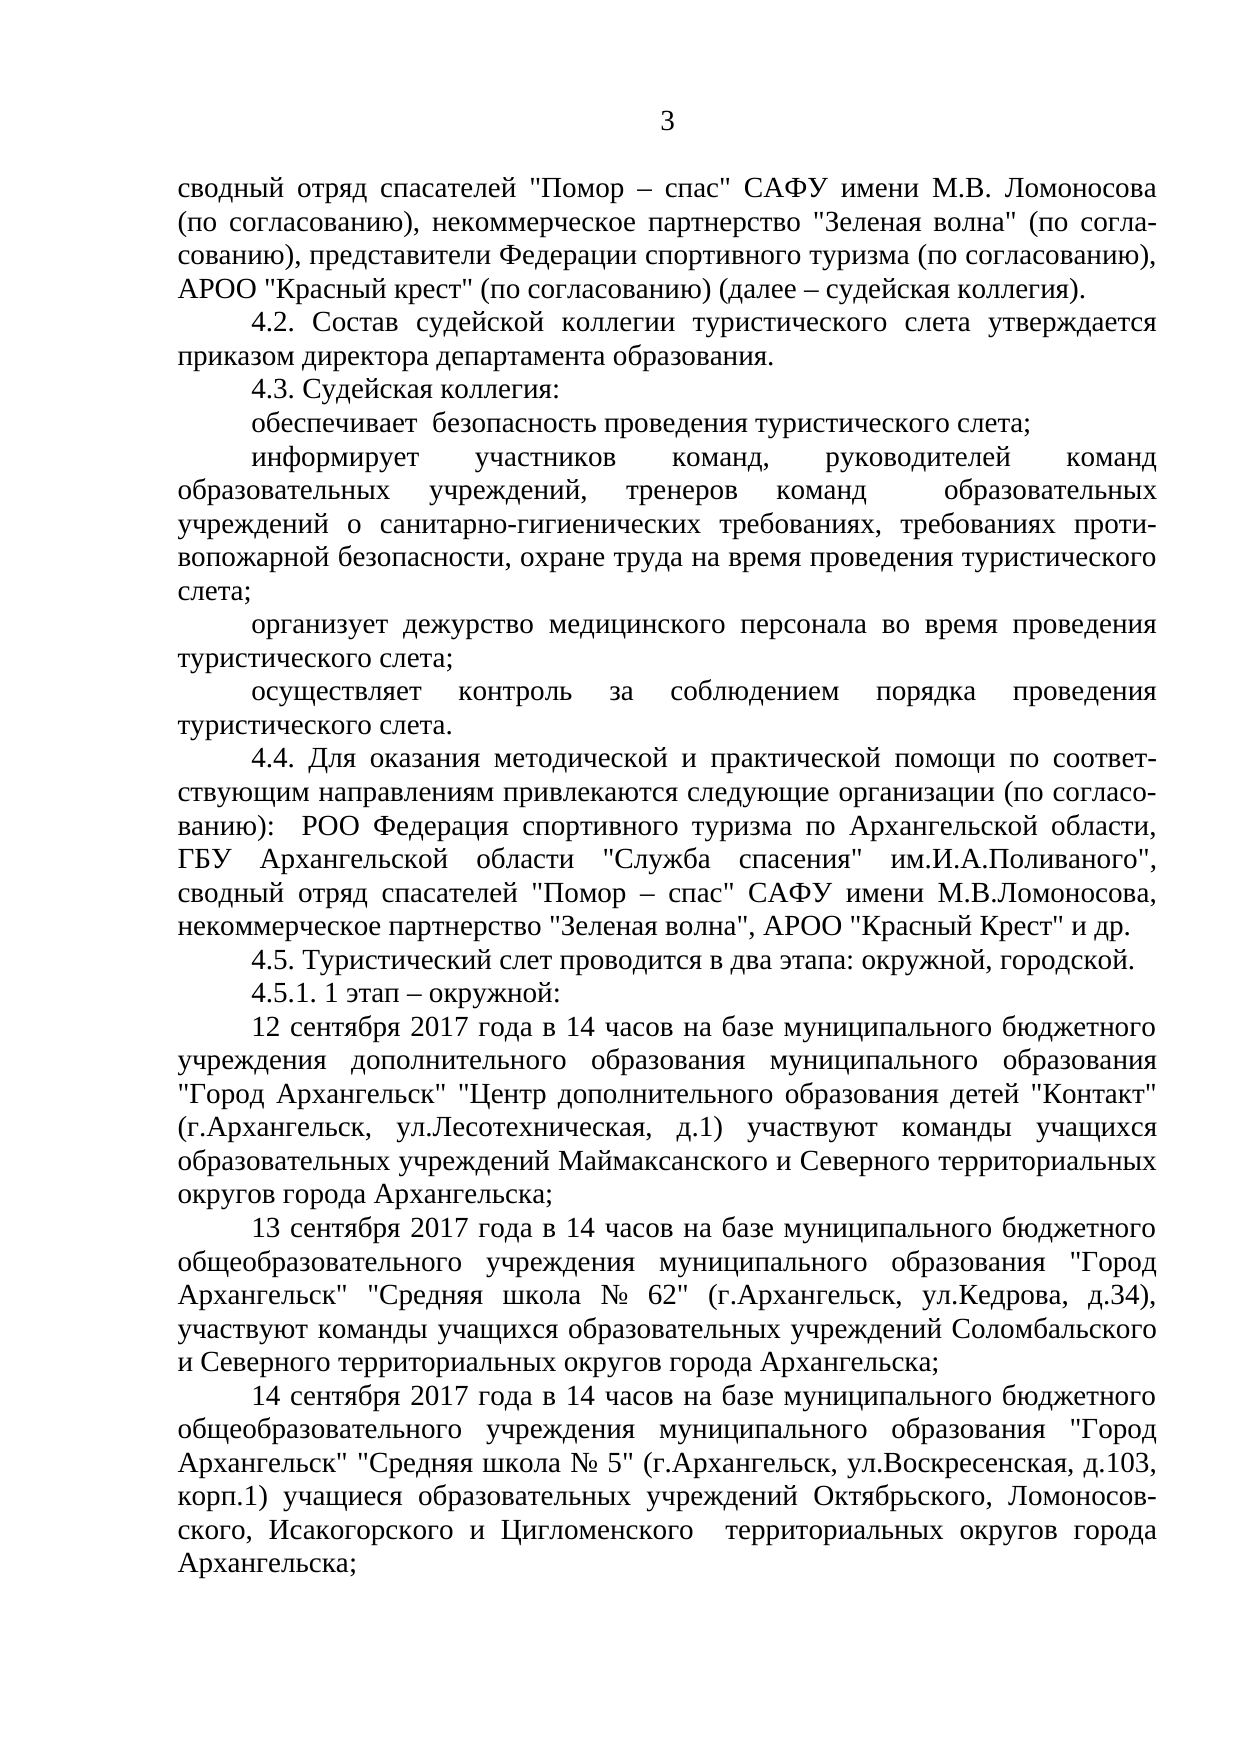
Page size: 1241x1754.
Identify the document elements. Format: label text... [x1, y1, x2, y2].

list 12 сентября 2017 года в 14 часов на базе муниципального бюджетного учреждения дополнительного образования муниципального образования "Город Архангельск" "Центр дополнительного образования детей "Контакт" (г.Архангельск, ул.Лесотехническая, д.1) участвуют команды учащихся образовательных учреждений Маймаксанского и Северного территориальных округов города Архангельска; [177, 1009, 1157, 1210]
list сводный отряд спасателей "Помор – спас" САФУ имени М.В. Ломоносова (по согласованию), некоммерческое партнерство "Зеленая волна" (по согла-сованию), представители Федерации спортивного туризма (по согласованию), АРОО "Красный крест" (по согласованию) (далее – судейская коллегия). [177, 170, 1157, 304]
list осуществляет контроль за соблюдением порядка проведения туристического слета. [177, 673, 1157, 741]
list 4.3. Судейская коллегия: [177, 372, 1157, 405]
list информирует участников команд, руководителей команд образовательных учреждений, тренеров команд образовательных учреждений о санитарно-гигиенических требованиях, требованиях проти-вопожарной безопасности, охране труда на время проведения туристического слета; [177, 439, 1157, 606]
list 4.2. Состав судейской коллегии туристического слета утверждается приказом директора департамента образования. [177, 304, 1157, 372]
list 3 [177, 103, 1157, 137]
text 14 сентября 2017 года в 14 часов на базе муниципального бюджетного общеобразовательного учреждения муниципального образования "Город Архангельск" "Средняя школа № 5" (г.Архангельск, ул.Воскресенская, д.103, корп.1) учащиеся образовательных учреждений Октябрьского, Ломоносов-ского, Исакогорского и Цигломенского территориальных округов города Архангельска; [177, 1378, 1157, 1579]
list 4.5. Туристический слет проводится в два этапа: окружной, городской. [177, 942, 1157, 975]
list 4.5.1. 1 этап – окружной: [177, 975, 1157, 1009]
list 13 сентября 2017 года в 14 часов на базе муниципального бюджетного общеобразовательного учреждения муниципального образования "Город Архангельск" "Средняя школа № 62" (г.Архангельск, ул.Кедрова, д.34), участвуют команды учащихся образовательных учреждений Соломбальского и Северного территориальных округов города Архангельска; [177, 1210, 1157, 1378]
list организует дежурство медицинского персонала во время проведения туристического слета; [177, 606, 1157, 673]
list обеспечивает безопасность проведения туристического слета; [177, 405, 1157, 439]
list 4.4. Для оказания методической и практической помощи по соответ-ствующим направлениям привлекаются следующие организации (по согласо-ванию): РОО Федерация спортивного туризма по Архангельской области, ГБУ Архангельской области "Служба спасения" им.И.А.Поливаного", сводный отряд спасателей "Помор – спас" САФУ имени М.В.Ломоносова, некоммерческое партнерство "Зеленая волна", АРОО "Красный Крест" и др. [177, 741, 1157, 942]
